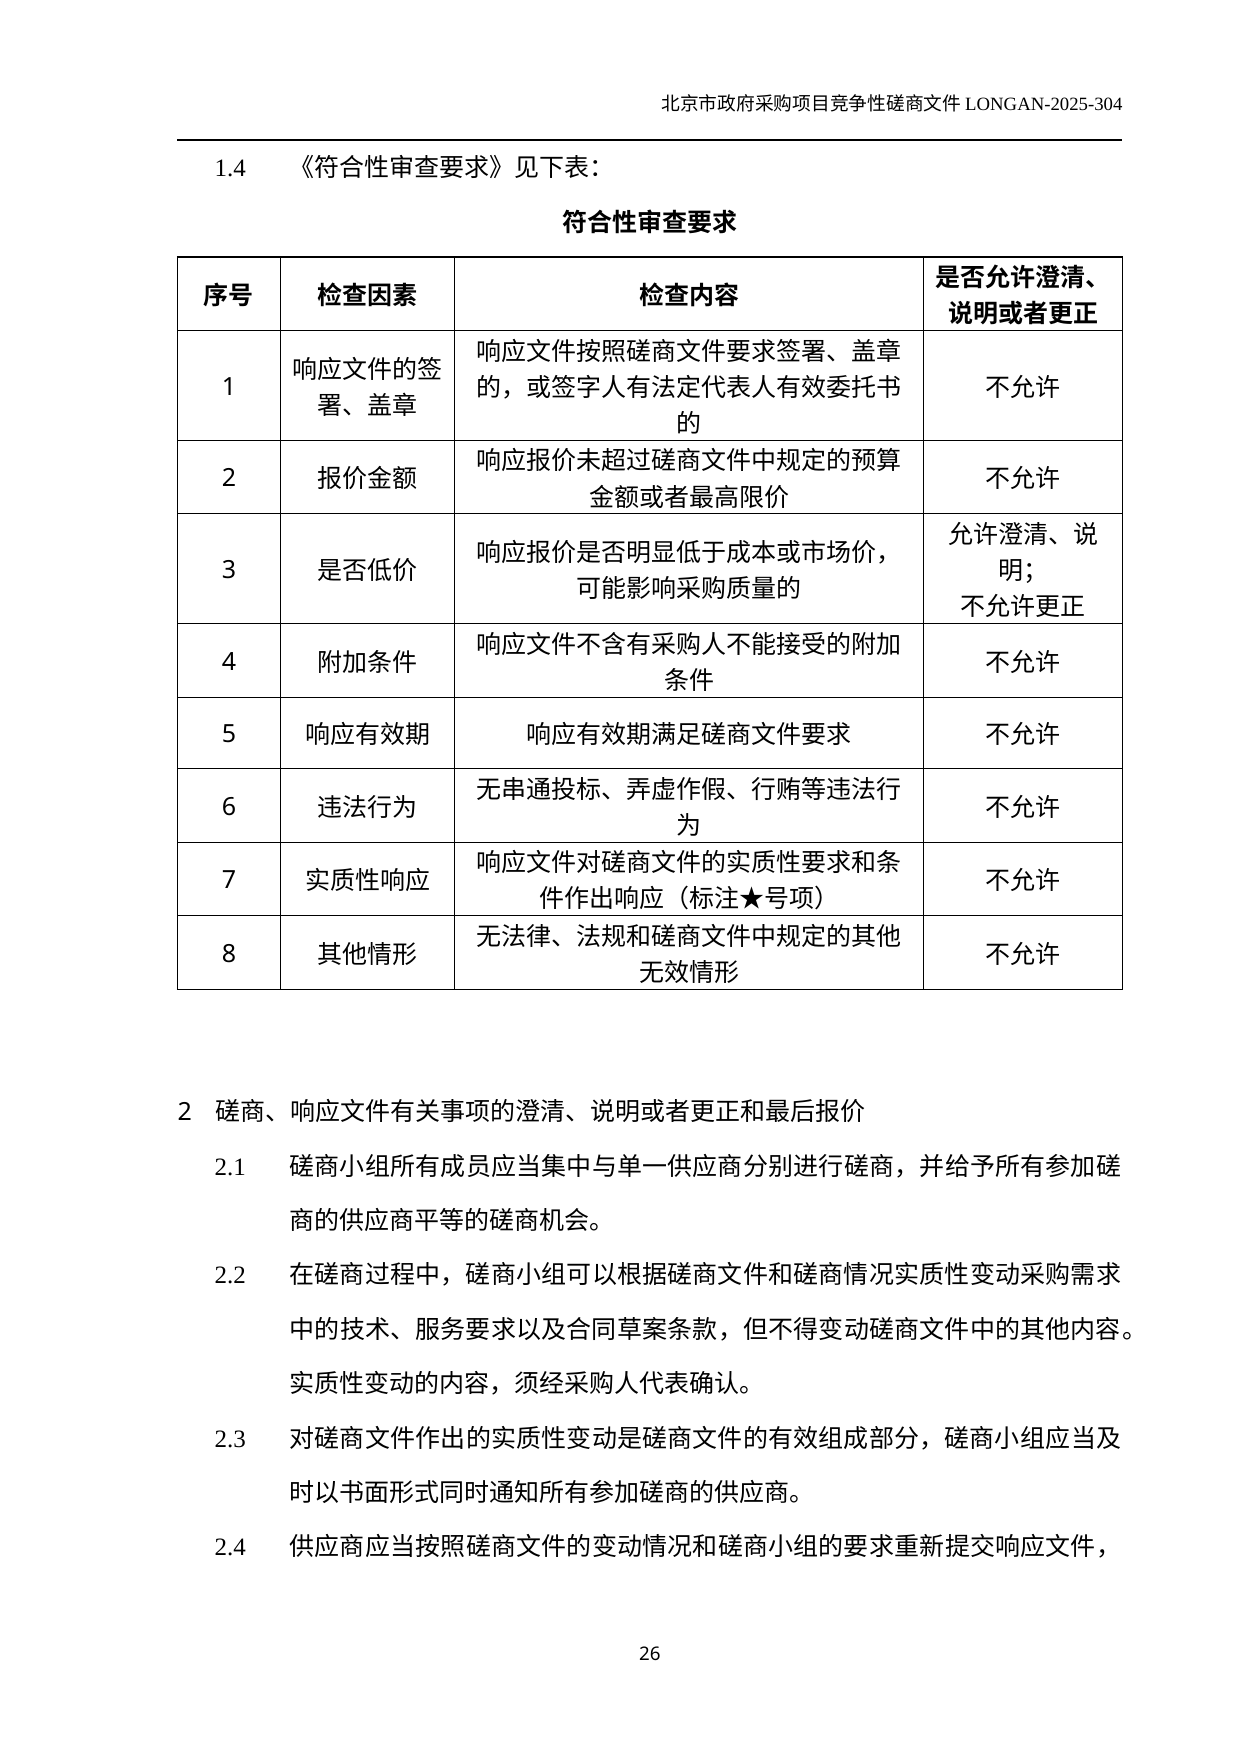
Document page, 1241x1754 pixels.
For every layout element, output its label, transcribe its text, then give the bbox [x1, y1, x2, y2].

table_header 检查因素 [281, 258, 454, 330]
table_cell 8 [178, 916, 280, 989]
table_cell 6 [178, 769, 280, 842]
text 符合性审查要求 [177, 202, 1122, 238]
table_cell 3 [178, 514, 280, 623]
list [214, 1527, 1122, 1563]
table_cell 不允许 [924, 331, 1122, 440]
list 在磋商过程中，磋商小组可以根据磋商文件和磋商情况实质性变动采购需求中的技术、服务要求以及合同草案条款，但不得变动磋商文件中的其他内容。实质性变动的内容，须经采购人代表确认。 [214, 1255, 1122, 1400]
list 《符合性审查要求》见下表： [214, 148, 1122, 184]
table_cell 1 [178, 331, 280, 440]
table_cell 响应报价是否明显低于成本或市场价，可能影响采购质量的 [455, 514, 923, 623]
table_cell 7 [178, 843, 280, 915]
table_cell 响应文件的签署、盖章 [281, 331, 454, 440]
table_cell 响应文件按照磋商文件要求签署、盖章的，或签字人有法定代表人有效委托书的 [455, 331, 923, 440]
table_cell 不允许 [924, 441, 1122, 513]
table_cell 响应有效期满足磋商文件要求 [455, 698, 923, 768]
list 磋商小组所有成员应当集中与单一供应商分别进行磋商，并给予所有参加磋商的供应商平等的磋商机会。 [214, 1146, 1122, 1237]
table_header 检查内容 [455, 258, 923, 330]
table_header 是否允许澄清、说明或者更正 [924, 258, 1122, 330]
table_cell 不允许 [924, 843, 1122, 915]
table_cell 不允许 [924, 624, 1122, 697]
table_cell 5 [178, 698, 280, 768]
list 对磋商文件作出的实质性变动是磋商文件的有效组成部分，磋商小组应当及时以书面形式同时通知所有参加磋商的供应商。 [214, 1418, 1122, 1509]
table_cell 实质性响应 [281, 843, 454, 915]
table_cell 2 [178, 441, 280, 513]
table_cell 其他情形 [281, 916, 454, 989]
table_cell 无法律、法规和磋商文件中规定的其他无效情形 [455, 916, 923, 989]
table_header 序号 [178, 258, 280, 330]
table_cell 不允许 [924, 916, 1122, 989]
table_cell 不允许 [924, 769, 1122, 842]
table_cell 无串通投标、弄虚作假、行贿等违法行为 [455, 769, 923, 842]
table_cell 响应报价未超过磋商文件中规定的预算金额或者最高限价 [455, 441, 923, 513]
table_cell 附加条件 [281, 624, 454, 697]
table_cell 是否低价 [281, 514, 454, 623]
table_cell 允许澄清、说明； 不允许更正 [924, 514, 1122, 623]
table_cell 响应文件对磋商文件的实质性要求和条件作出响应（标注★号项） [455, 843, 923, 915]
table_cell 4 [178, 624, 280, 697]
table_cell 报价金额 [281, 441, 454, 513]
table_cell 响应文件不含有采购人不能接受的附加条件 [455, 624, 923, 697]
table_cell 不允许 [924, 698, 1122, 768]
table_cell 响应有效期 [281, 698, 454, 768]
list 磋商、响应文件有关事项的澄清、说明或者更正和最后报价 [177, 1092, 1122, 1128]
table_cell 违法行为 [281, 769, 454, 842]
